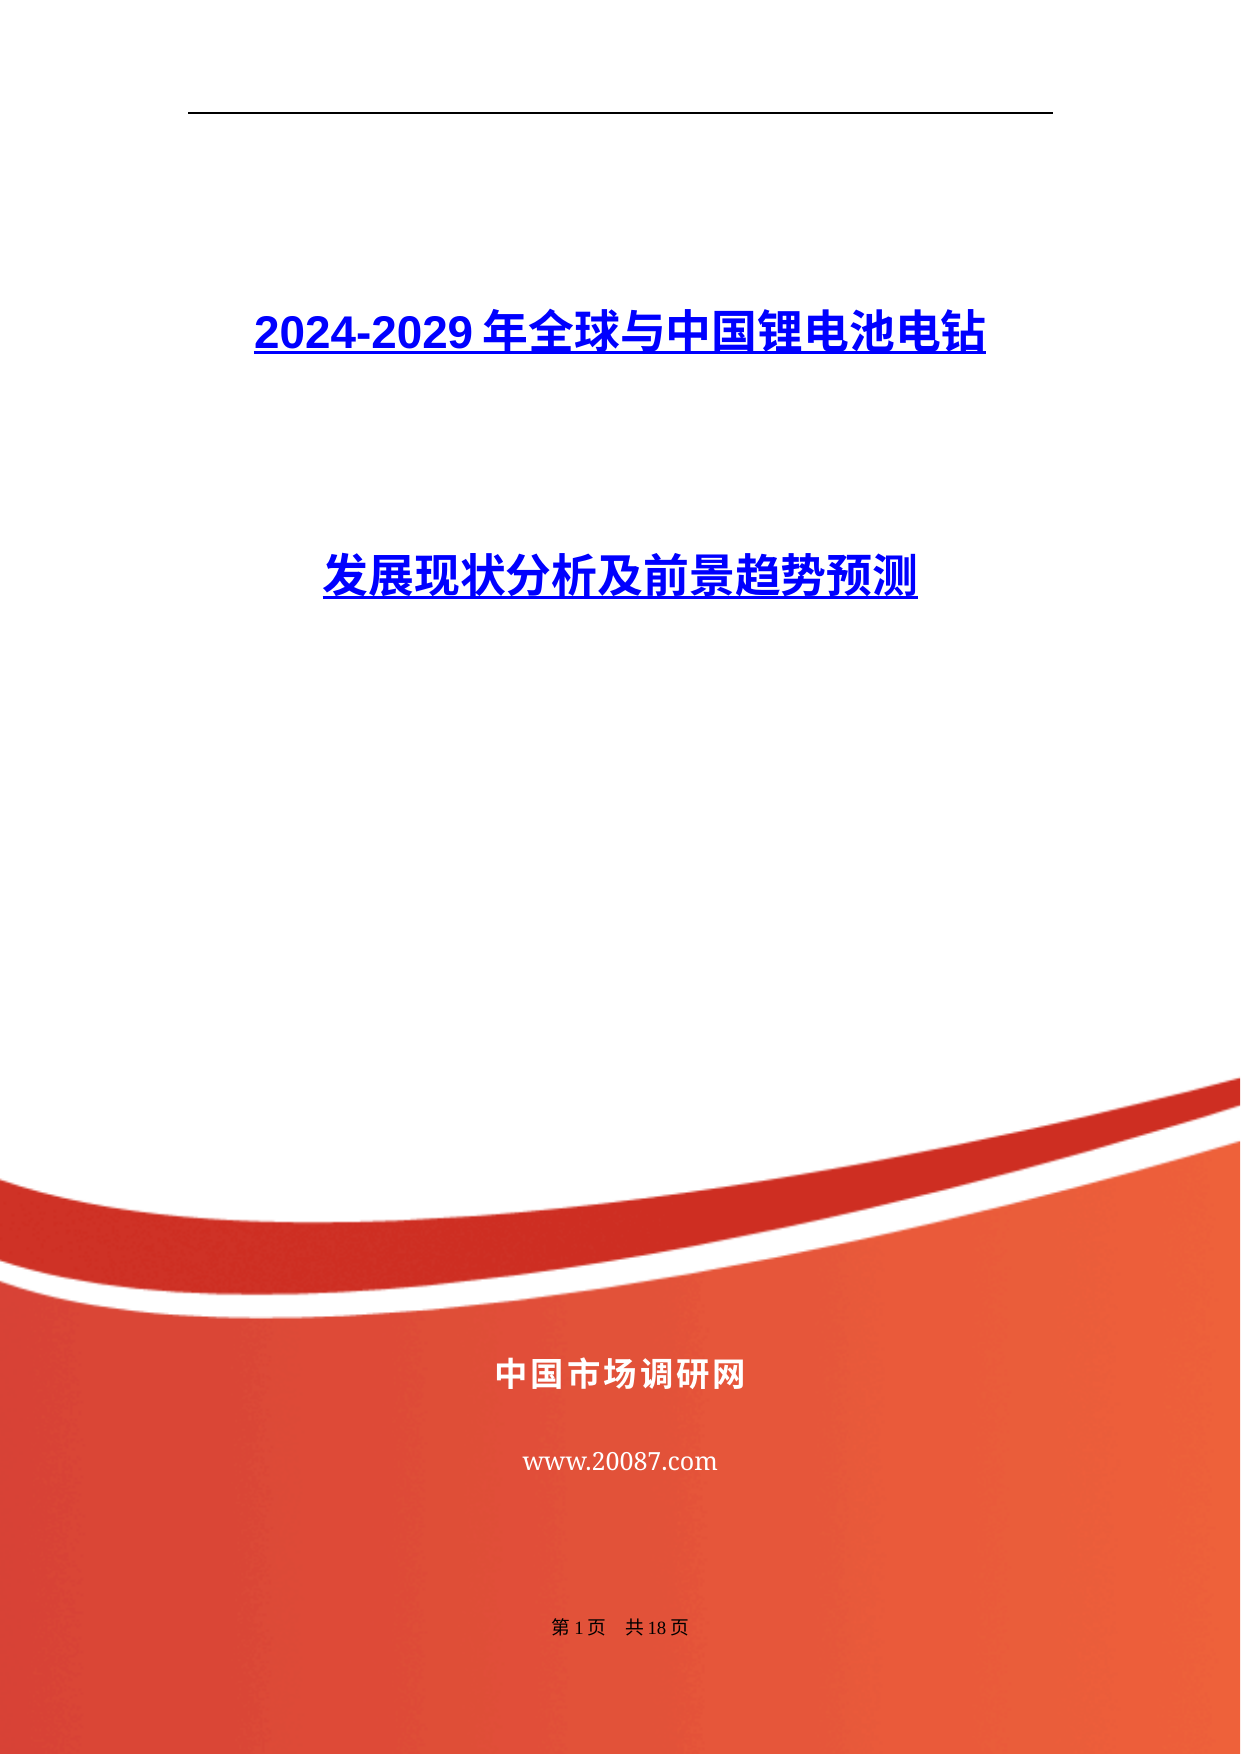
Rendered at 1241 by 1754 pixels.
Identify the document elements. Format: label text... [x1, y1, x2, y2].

picture [0, 1006, 1241, 1754]
table_header 2024-2029年全球与中国锂电池电钻发展现状分析及前景趋势预测 [188, 207, 1053, 773]
text www.20087.com [187, 1428, 1053, 1493]
subtitle 中国市场调研网 [187, 1339, 1053, 1404]
